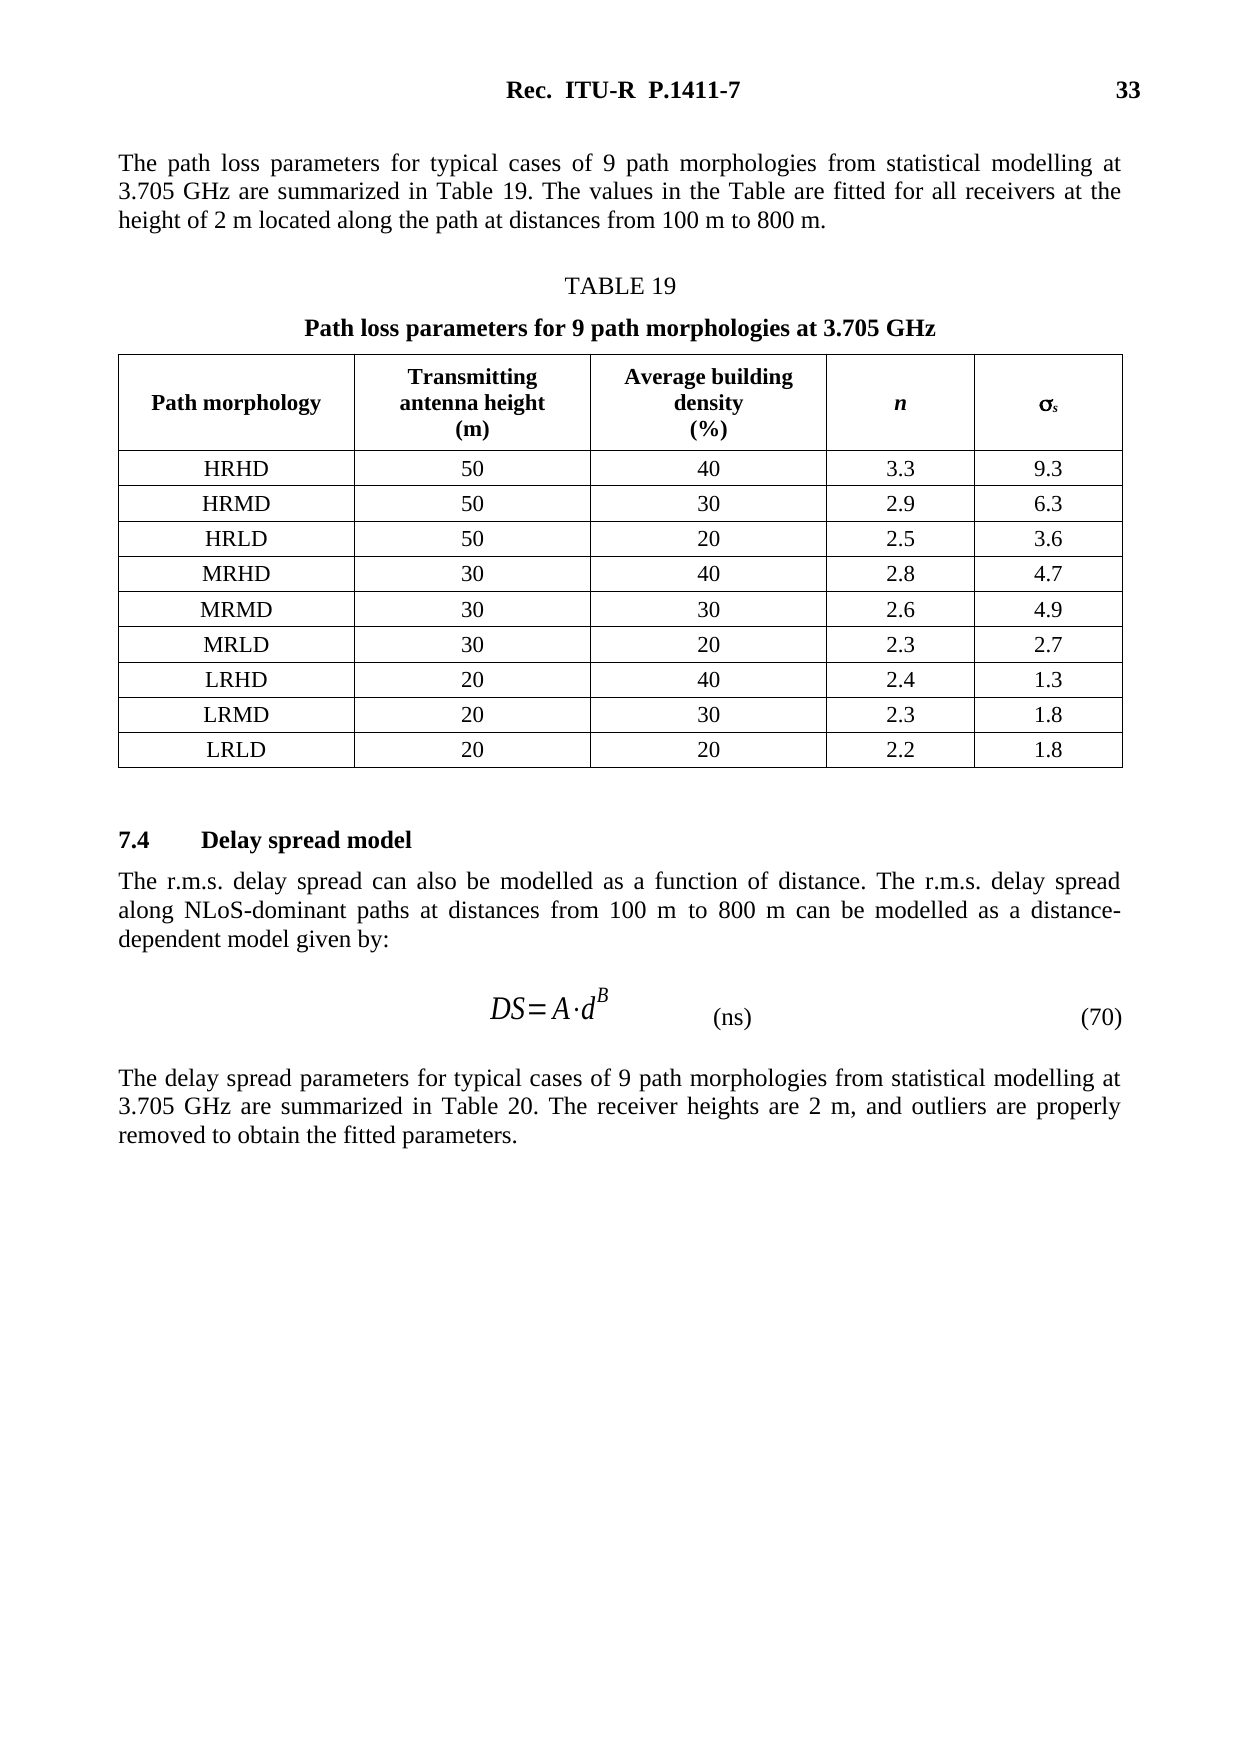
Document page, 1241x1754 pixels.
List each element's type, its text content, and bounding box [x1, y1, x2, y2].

table_cell 4.9 [975, 592, 1122, 626]
table_header s [975, 355, 1122, 450]
table_header Path morphology [119, 355, 354, 450]
table_cell 30 [355, 627, 590, 661]
table_cell 1.3 [975, 663, 1122, 697]
table_cell HRHD [119, 451, 354, 485]
table_cell 2.9 [827, 486, 974, 521]
table_cell MRMD [119, 592, 354, 626]
table_cell 2.3 [827, 698, 974, 732]
table_cell 3.6 [975, 522, 1122, 556]
table_cell 30 [355, 557, 590, 591]
table_cell 2.7 [975, 627, 1122, 661]
text The r.m.s. delay spread can also be modelled as a function of distance. The r.m.s. delay spread along NLoS-dominant paths at distances from 100 m to 800 m can be modelled as a distance- dependent model given by: [118, 866, 1122, 952]
table_cell 2.3 [827, 627, 974, 661]
table_cell 3.3 [827, 451, 974, 485]
table_cell 50 [355, 486, 590, 521]
table_cell LRMD [119, 698, 354, 732]
table_cell 40 [591, 557, 826, 591]
table_cell 50 [355, 522, 590, 556]
table_cell MRHD [119, 557, 354, 591]
table_cell HRMD [119, 486, 354, 521]
table_cell 40 [591, 663, 826, 697]
table_cell LRHD [119, 663, 354, 697]
table_cell 2.8 [827, 557, 974, 591]
table_header Transmitting antenna height (m) [355, 355, 590, 450]
table_cell LRLD [119, 733, 354, 767]
table_cell 20 [591, 733, 826, 767]
table_cell 40 [591, 451, 826, 485]
table_cell 6.3 [975, 486, 1122, 521]
text The path loss parameters for typical cases of 9 path morphologies from statistical modelling at 3.705 GHz are summarized in Table 19. The values in the Table are fitted for all receivers at the height of 2 m located along the path at distances from 100 m to 800 m. [118, 148, 1122, 234]
text TABLE 19 [118, 271, 1122, 300]
table_cell 20 [355, 663, 590, 697]
table_cell 30 [355, 592, 590, 626]
table_cell 4.7 [975, 557, 1122, 591]
table_cell 1.8 [975, 733, 1122, 767]
table_cell 20 [355, 733, 590, 767]
title Path loss parameters for 9 path morphologies at 3.705 GHz [118, 313, 1122, 341]
text The delay spread parameters for typical cases of 9 path morphologies from statistical modelling at 3.705 GHz are summarized in Table 20. The receiver heights are 2 m, and outliers are properly removed to obtain the fitted parameters. [118, 1063, 1122, 1149]
table_cell 30 [591, 486, 826, 521]
table_header n [827, 355, 974, 450]
table_cell 2.2 [827, 733, 974, 767]
table_cell 1.8 [975, 698, 1122, 732]
table_cell 2.4 [827, 663, 974, 697]
table_cell MRLD [119, 627, 354, 661]
table_cell 2.6 [827, 592, 974, 626]
table_cell 20 [591, 522, 826, 556]
table_cell 9.3 [975, 451, 1122, 485]
table_cell 30 [591, 698, 826, 732]
table_cell 20 [591, 627, 826, 661]
table_cell HRLD [119, 522, 354, 556]
table_cell 30 [591, 592, 826, 626]
table_cell 20 [355, 698, 590, 732]
table_header Average building density (%) [591, 355, 826, 450]
table_cell 2.5 [827, 522, 974, 556]
table_cell 50 [355, 451, 590, 485]
subtitle 7.4 Delay spread model [118, 825, 1122, 854]
text (ns) (70) [118, 984, 1122, 1031]
